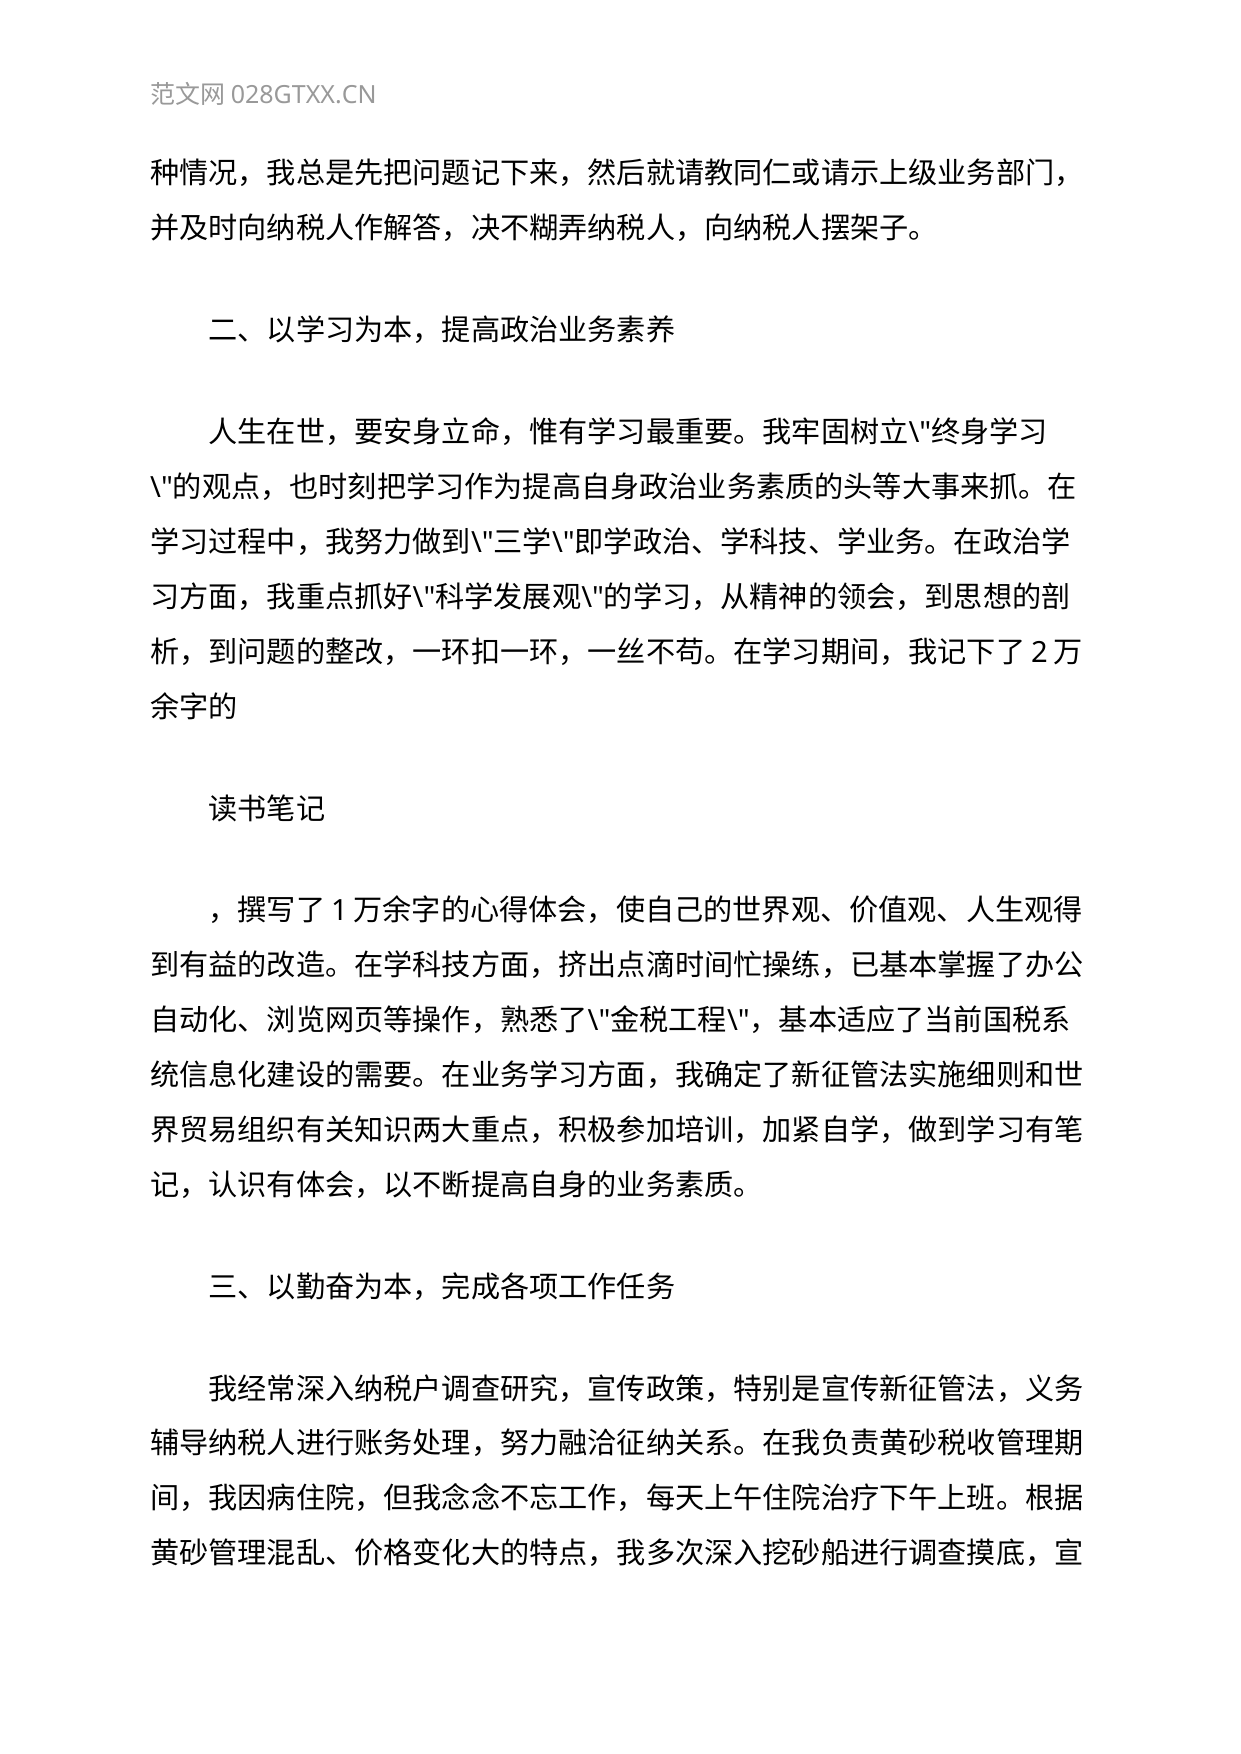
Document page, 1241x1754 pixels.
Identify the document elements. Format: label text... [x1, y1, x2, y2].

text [150, 1365, 1090, 1572]
text 二、以学习为本，提高政治业务素养 [150, 307, 1090, 349]
text 三、以勤奋为本，完成各项工作任务 [150, 1263, 1090, 1306]
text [150, 150, 1090, 247]
text 人生在世，要安身立命，惟有学习最重要。我牢固树立\"终身学习\"的观点，也时刻把学习作为提高自身政治业务素质的头等大事来抓。在学习过程中，我努力做到\"三学\"即学政治、学科技、学业务。在政治学习方面，我重点抓好\"科学发展观\"的学习，从精神的领会，到思想的剖析，到问题的整改，一环扣一环，一丝不苟。在学习期间，我记下了2万余字的 [150, 408, 1090, 726]
text ，撰写了1万余字的心得体会，使自己的世界观、价值观、人生观得到有益的改造。在学科技方面，挤出点滴时间忙操练，已基本掌握了办公自动化、浏览网页等操作，熟悉了\"金税工程\"，基本适应了当前国税系统信息化建设的需要。在业务学习方面，我确定了新征管法实施细则和世界贸易组织有关知识两大重点，积极参加培训，加紧自学，做到学习有笔记，认识有体会，以不断提高自身的业务素质。 [150, 887, 1090, 1204]
text 读书笔记 [150, 785, 1090, 827]
